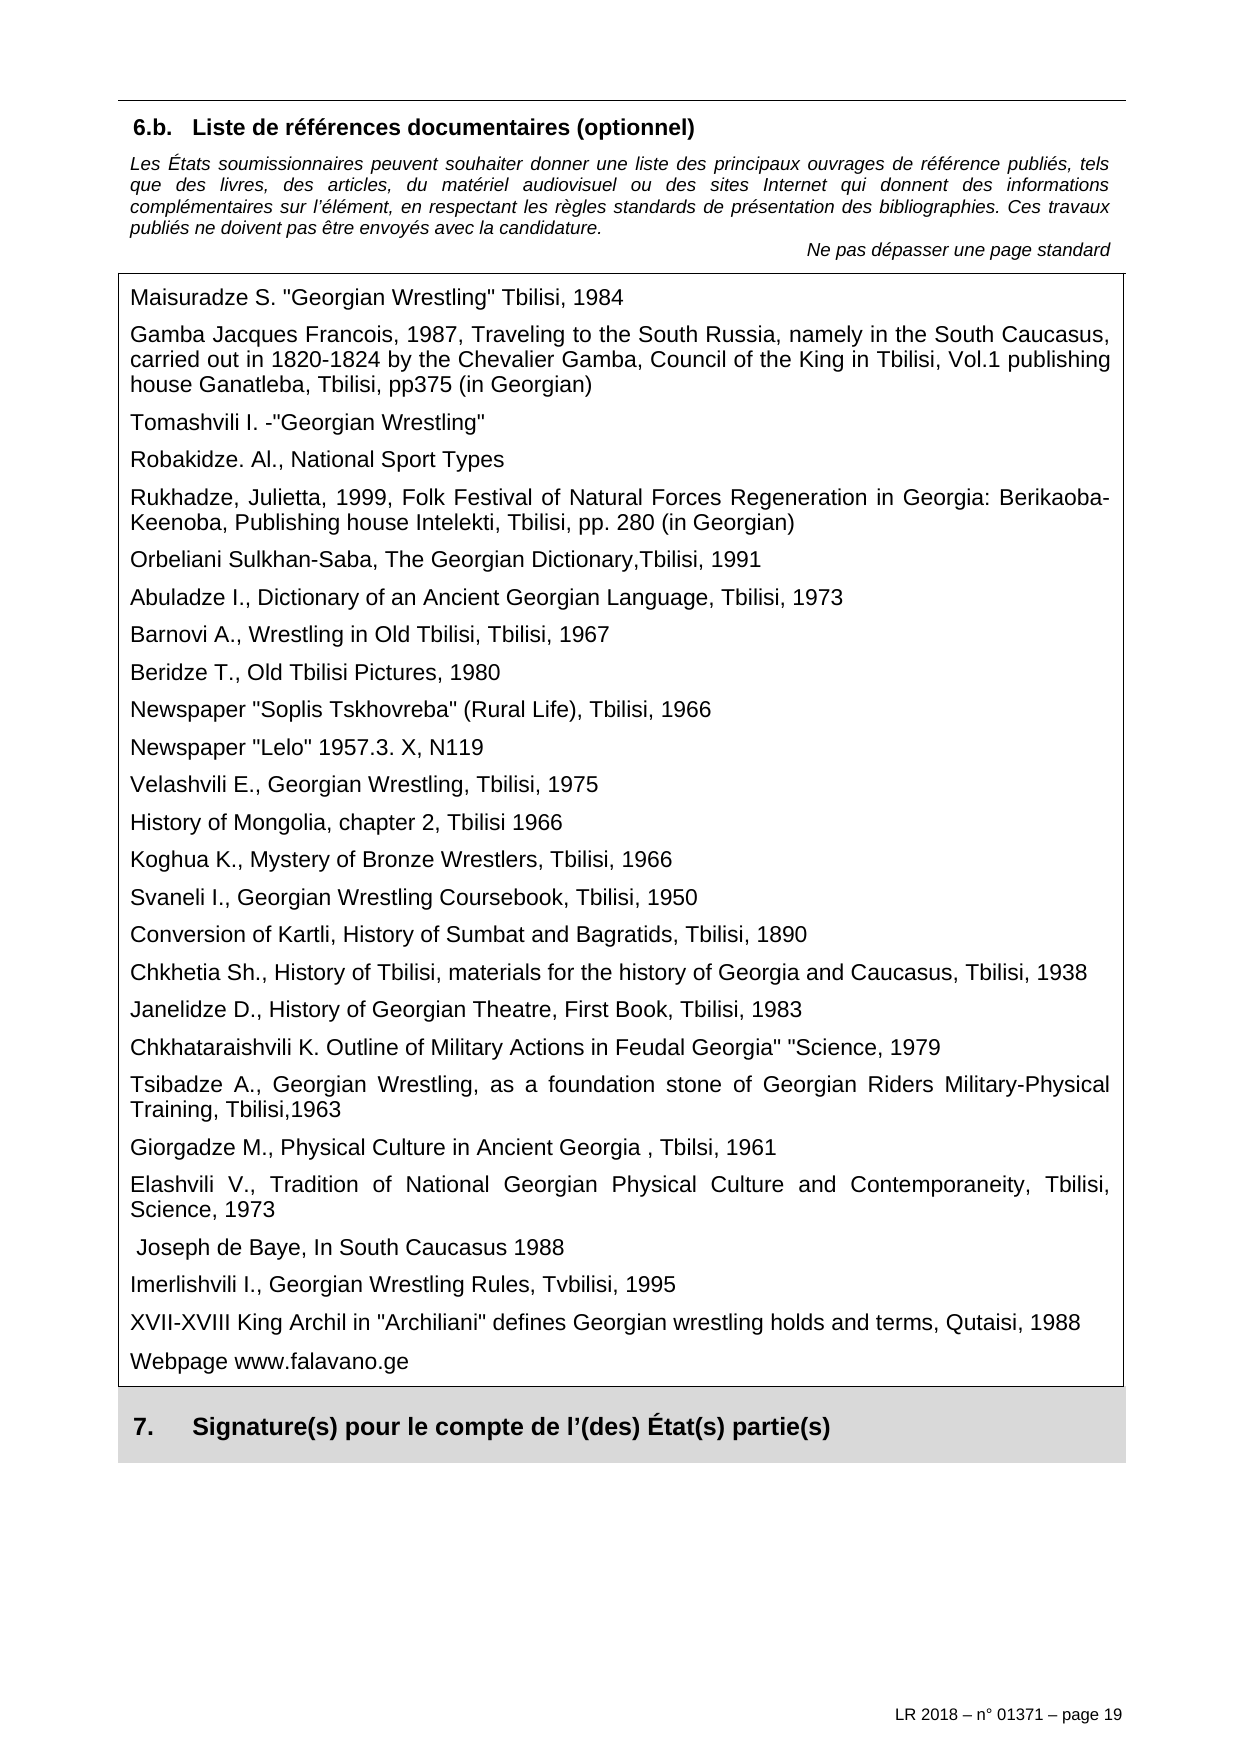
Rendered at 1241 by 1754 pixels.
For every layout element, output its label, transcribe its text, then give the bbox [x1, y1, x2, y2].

table_cell 7. Signature(s) pour le compte de l’(des) État(s) partie(s) [118, 1386, 1126, 1463]
table_cell 6.b. Liste de références documentaires (optionnel) Les États soumissionnaires peuvent souhaiter donner une liste des principaux ouvrages de référence publiés, tels que des livres, des articles, du matériel audiovisuel ou des sites Internet qui donnent des informations complémentaires sur l’élément, en respectant les règles standards de présentation des bibliographies. Ces travaux publiés ne doivent pas être envoyés avec la candidature. Ne pas dépasser une page standard [118, 101, 1126, 273]
table_cell Maisuradze S. "Georgian Wrestling" Tbilisi, 1984 Gamba Jacques Francois, 1987, Traveling to the South Russia, namely in the South Caucasus, carried out in 1820-1824 by the Chevalier Gamba, Council of the King in Tbilisi, Vol.1 publishing house Ganatleba, Tbilisi, pp375 (in Georgian) Tomashvili I. -"Georgian Wrestling" Robakidze. Al., National Sport Types Rukhadze, Julietta, 1999, Folk Festival of Natural Forces Regeneration in Georgia: Berikaoba-Keenoba, Publishing house Intelekti, Tbilisi, pp. 280 (in Georgian) Orbeliani Sulkhan-Saba, The Georgian Dictionary,Tbilisi, 1991 Abuladze I., Dictionary of an Ancient Georgian Language, Tbilisi, 1973 Barnovi A., Wrestling in Old Tbilisi, Tbilisi, 1967 Beridze T., Old Tbilisi Pictures, 1980 Newspaper "Soplis Tskhovreba" (Rural Life), Tbilisi, 1966 Newspaper "Lelo" 1957.3. X, N119 Velashvili E., Georgian Wrestling, Tbilisi, 1975 History of Mongolia, chapter 2, Tbilisi 1966 Koghua K., Mystery of Bronze Wrestlers, Tbilisi, 1966 Svaneli I., Georgian Wrestling Coursebook, Tbilisi, 1950 Conversion of Kartli, History of Sumbat and Bagratids, Tbilisi, 1890 Chkhetia Sh., History of Tbilisi, materials for the history of Georgia and Caucasus, Tbilisi, 1938 Janelidze D., History of Georgian Theatre, First Book, Tbilisi, 1983 Chkhataraishvili K. Outline of Military Actions in Feudal Georgia" "Science, 1979 Tsibadze A., Georgian Wrestling, as a foundation stone of Georgian Riders Military-Physical Training, Tbilisi,1963 Giorgadze M., Physical Culture in Ancient Georgia , Tbilsi, 1961 Elashvili V., Tradition of National Georgian Physical Culture and Contemporaneity, Tbilisi, Science, 1973 Joseph de Baye, In South Caucasus 1988 Imerlishvili I., Georgian Wrestling Rules, Tvbilisi, 1995 XVII-XVIII King Archil in "Archiliani" defines Georgian wrestling holds and terms, Qutaisi, 1988 Webpage www.falavano.ge [119, 274, 1123, 1386]
